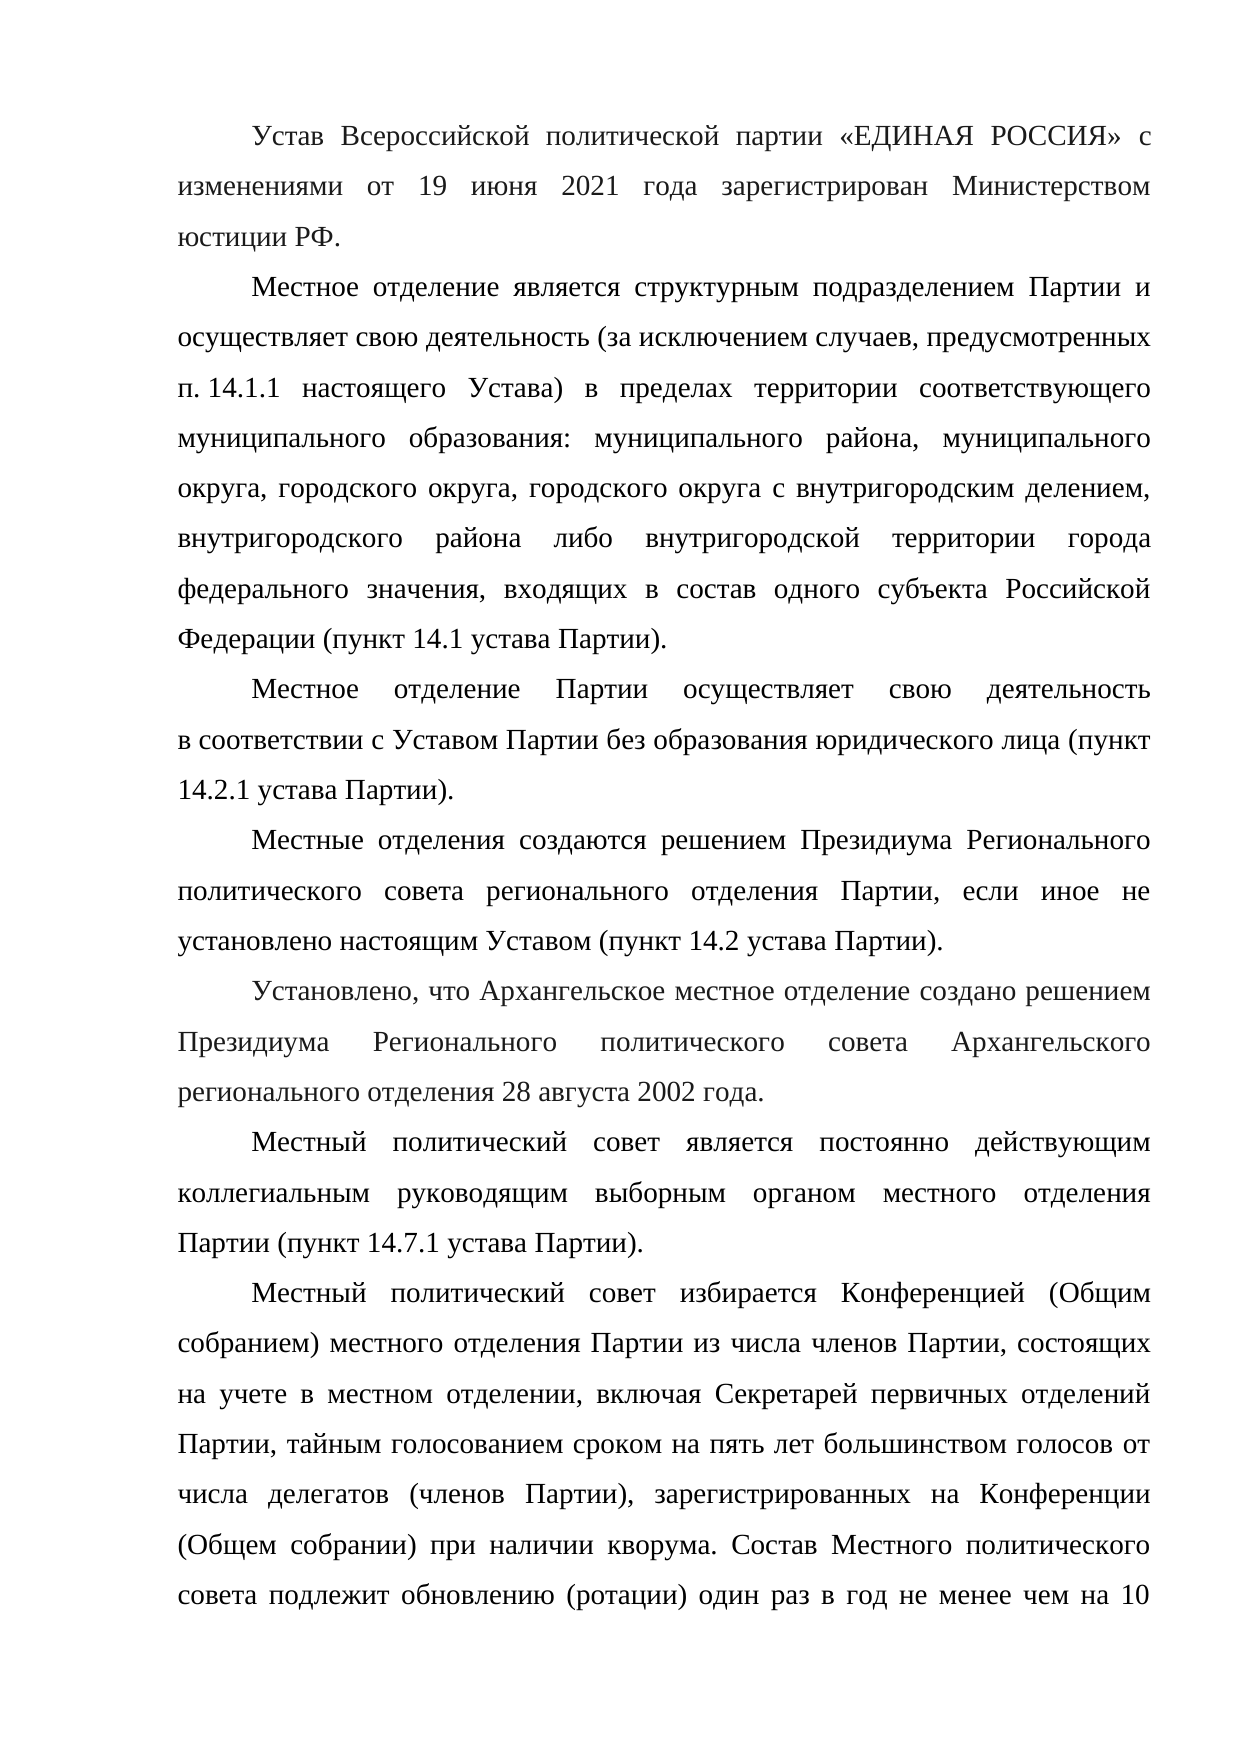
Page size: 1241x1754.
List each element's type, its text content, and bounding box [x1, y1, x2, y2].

text Местное отделение является структурным подразделением Партии и осуществляет свою деятельность (за исключением случаев, предусмотренных п. 14.1.1 настоящего Устава) в пределах территории соответствующего муниципального образования: муниципального района, муниципального округа, городского округа, городского округа с внутригородским делением, внутригородского района либо внутригородской территории города федерального значения, входящих в состав одного субъекта Российской Федерации (пункт 14.1 устава Партии). [177, 269, 1152, 655]
text Местные отделения создаются решением Президиума Регионального политического совета регионального отделения Партии, если иное не установлено настоящим Уставом (пункт 14.2 устава Партии). [177, 822, 1152, 957]
text Местный политический совет является постоянно действующим коллегиальным руководящим выборным органом местного отделения Партии (пункт 14.7.1 устава Партии). [177, 1124, 1152, 1258]
text Установлено, что Архангельское местное отделение создано решением Президиума Регионального политического совета Архангельского регионального отделения 28 августа 2002 года. [177, 973, 1152, 1108]
text Местное отделение Партии осуществляет свою деятельность в соответствии с Уставом Партии без образования юридического лица (пункт 14.2.1 устава Партии). [177, 672, 1152, 806]
text Устав Всероссийской политической партии «ЕДИНАЯ РОССИЯ» с изменениями от 19 июня 2021 года зарегистрирован Министерством юстиции РФ. [177, 118, 1152, 252]
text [177, 1275, 1152, 1611]
